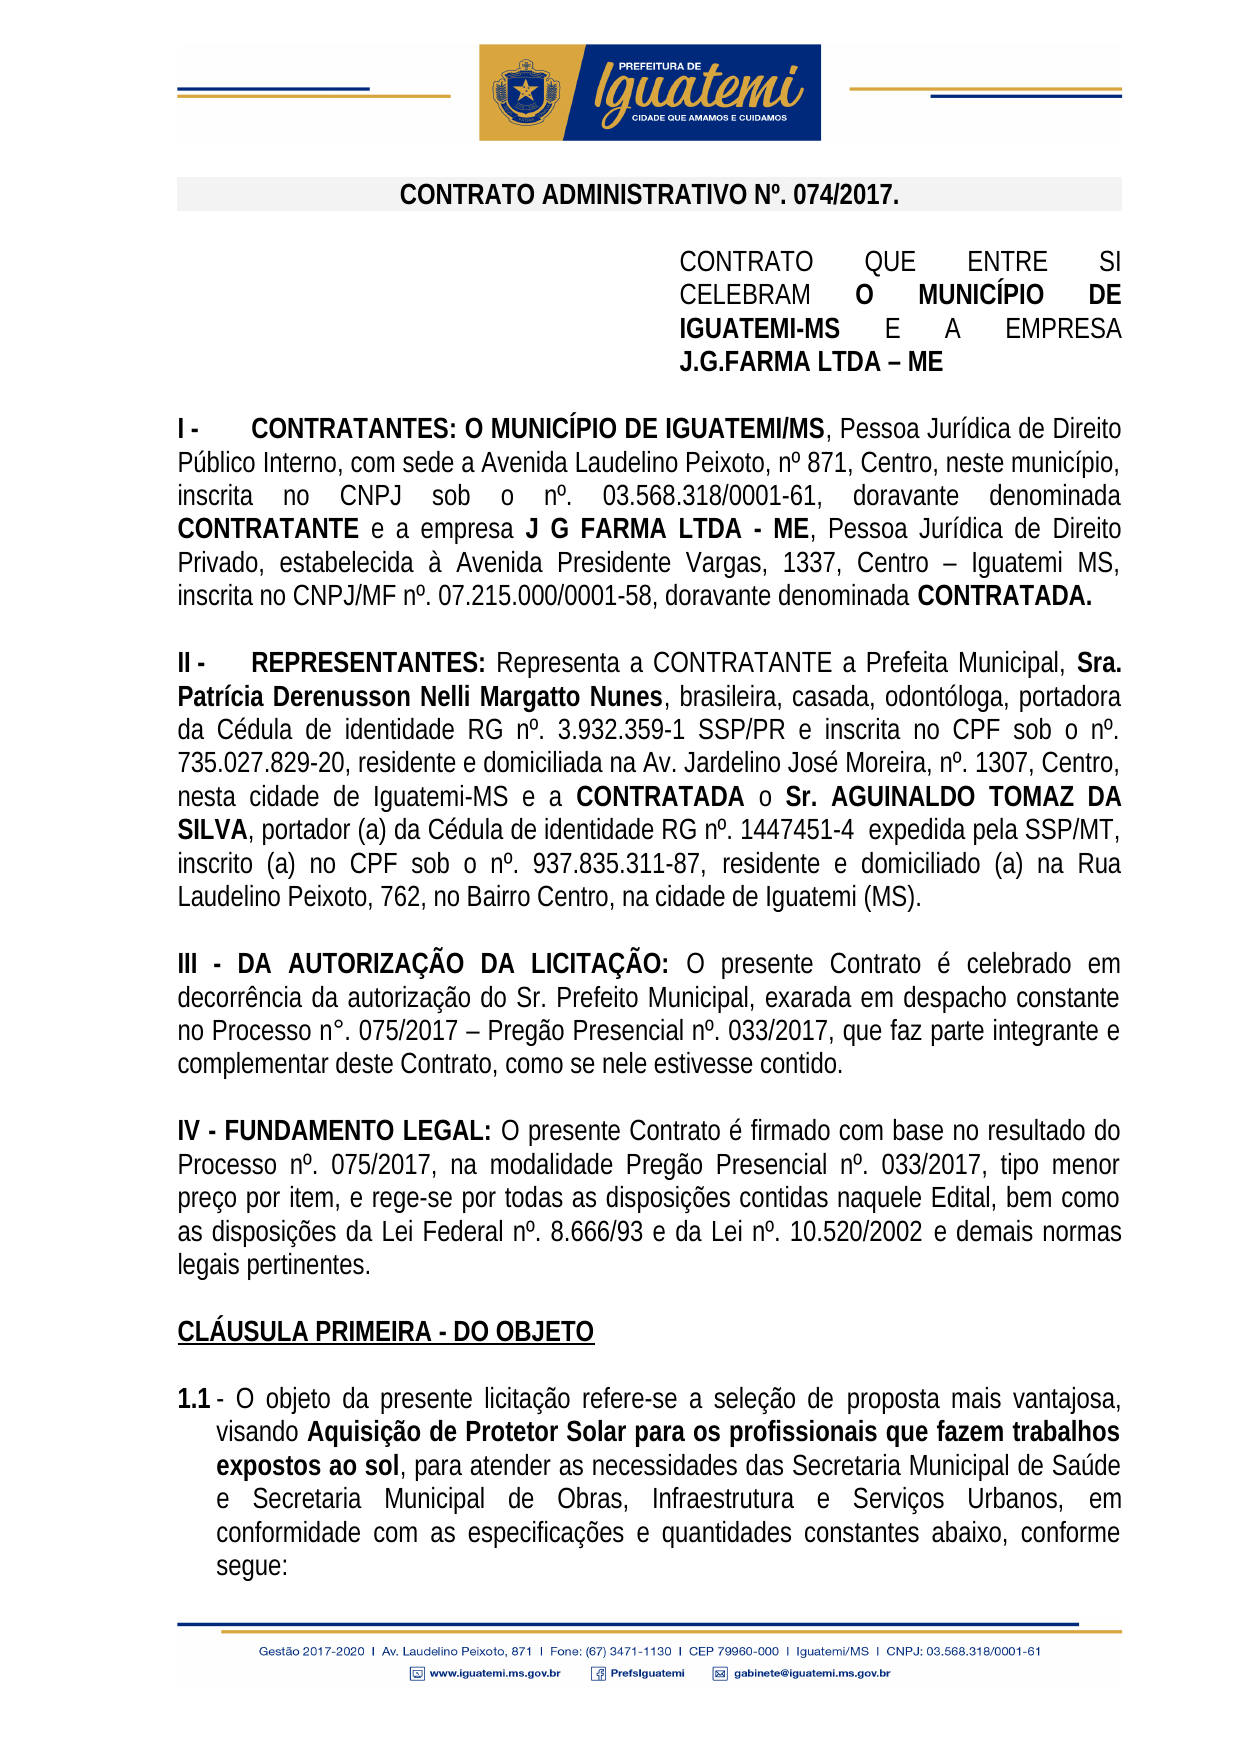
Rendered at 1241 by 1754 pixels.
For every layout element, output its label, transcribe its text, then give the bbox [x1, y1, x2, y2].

picture [177, 1616, 1123, 1688]
text II - REPRESENTANTES: Representa a CONTRATANTE a Prefeita Municipal, Sra. Patrícia Derenusson Nelli Margatto Nunes, brasileira, casada, odontóloga, portadora da Cédula de identidade RG nº. 3.932.359-1 SSP/PR e inscrita no CPF sob o nº. 735.027.829-20, residente e domiciliada na Av. Jardelino José Moreira, nº. 1307, Centro, nesta cidade de Iguatemi-MS e a CONTRATADA o Sr. AGUINALDO TOMAZ DA SILVA, portador (a) da Cédula de identidade RG nº. 1447451-4 expedida pela SSP/MT, inscrito (a) no CPF sob o nº. 937.835.311-87, residente e domiciliado (a) na Rua Laudelino Peixoto, 762, no Bairro Centro, na cidade de Iguatemi (MS). [177, 645, 1122, 913]
picture [177, 44, 1123, 141]
text CONTRATO QUE ENTRE SI CELEBRAM O MUNICÍPIO DE IGUATEMI-MS E A EMPRESA J.G.FARMA LTDA – ME [679, 244, 1122, 378]
subtitle CONTRATO ADMINISTRATIVO Nº. 074/2017. [177, 177, 1122, 211]
text III - DA AUTORIZAÇÃO DA LICITAÇÃO: O presente Contrato é celebrado em decorrência da autorização do Sr. Prefeito Municipal, exarada em despacho constante no Processo n°. 075/2017 – Pregão Presencial nº. 033/2017, que faz parte integrante e complementar deste Contrato, como se nele estivesse contido. [177, 946, 1122, 1080]
text CLÁUSULA PRIMEIRA - DO OBJETO [177, 1314, 1181, 1347]
text IV - FUNDAMENTO LEGAL: O presente Contrato é firmado com base no resultado do Processo nº. 075/2017, na modalidade Pregão Presencial nº. 033/2017, tipo menor preço por item, e rege-se por todas as disposições contidas naquele Edital, bem como as disposições da Lei Federal nº. 8.666/93 e da Lei nº. 10.520/2002 e demais normas legais pertinentes. [177, 1113, 1122, 1281]
list - O objeto da presente licitação refere-se a seleção de proposta mais vantajosa, visando Aquisição de Protetor Solar para os profissionais que fazem trabalhos expostos ao sol, para atender as necessidades das Secretaria Municipal de Saúde e Secretaria Municipal de Obras, Infraestrutura e Serviços Urbanos, em conformidade com as especificações e quantidades constantes abaixo, conforme segue: [177, 1381, 1122, 1582]
text I - CONTRATANTES: O MUNICÍPIO DE IGUATEMI/MS, Pessoa Jurídica de Direito Público Interno, com sede a Avenida Laudelino Peixoto, nº 871, Centro, neste município, inscrita no CNPJ sob o nº. 03.568.318/0001-61, doravante denominada CONTRATANTE e a empresa J G FARMA LTDA - ME, Pessoa Jurídica de Direito Privado, estabelecida à Avenida Presidente Vargas, 1337, Centro – Iguatemi MS, inscrita no CNPJ/MF nº. 07.215.000/0001-58, doravante denominada CONTRATADA. [177, 411, 1122, 612]
